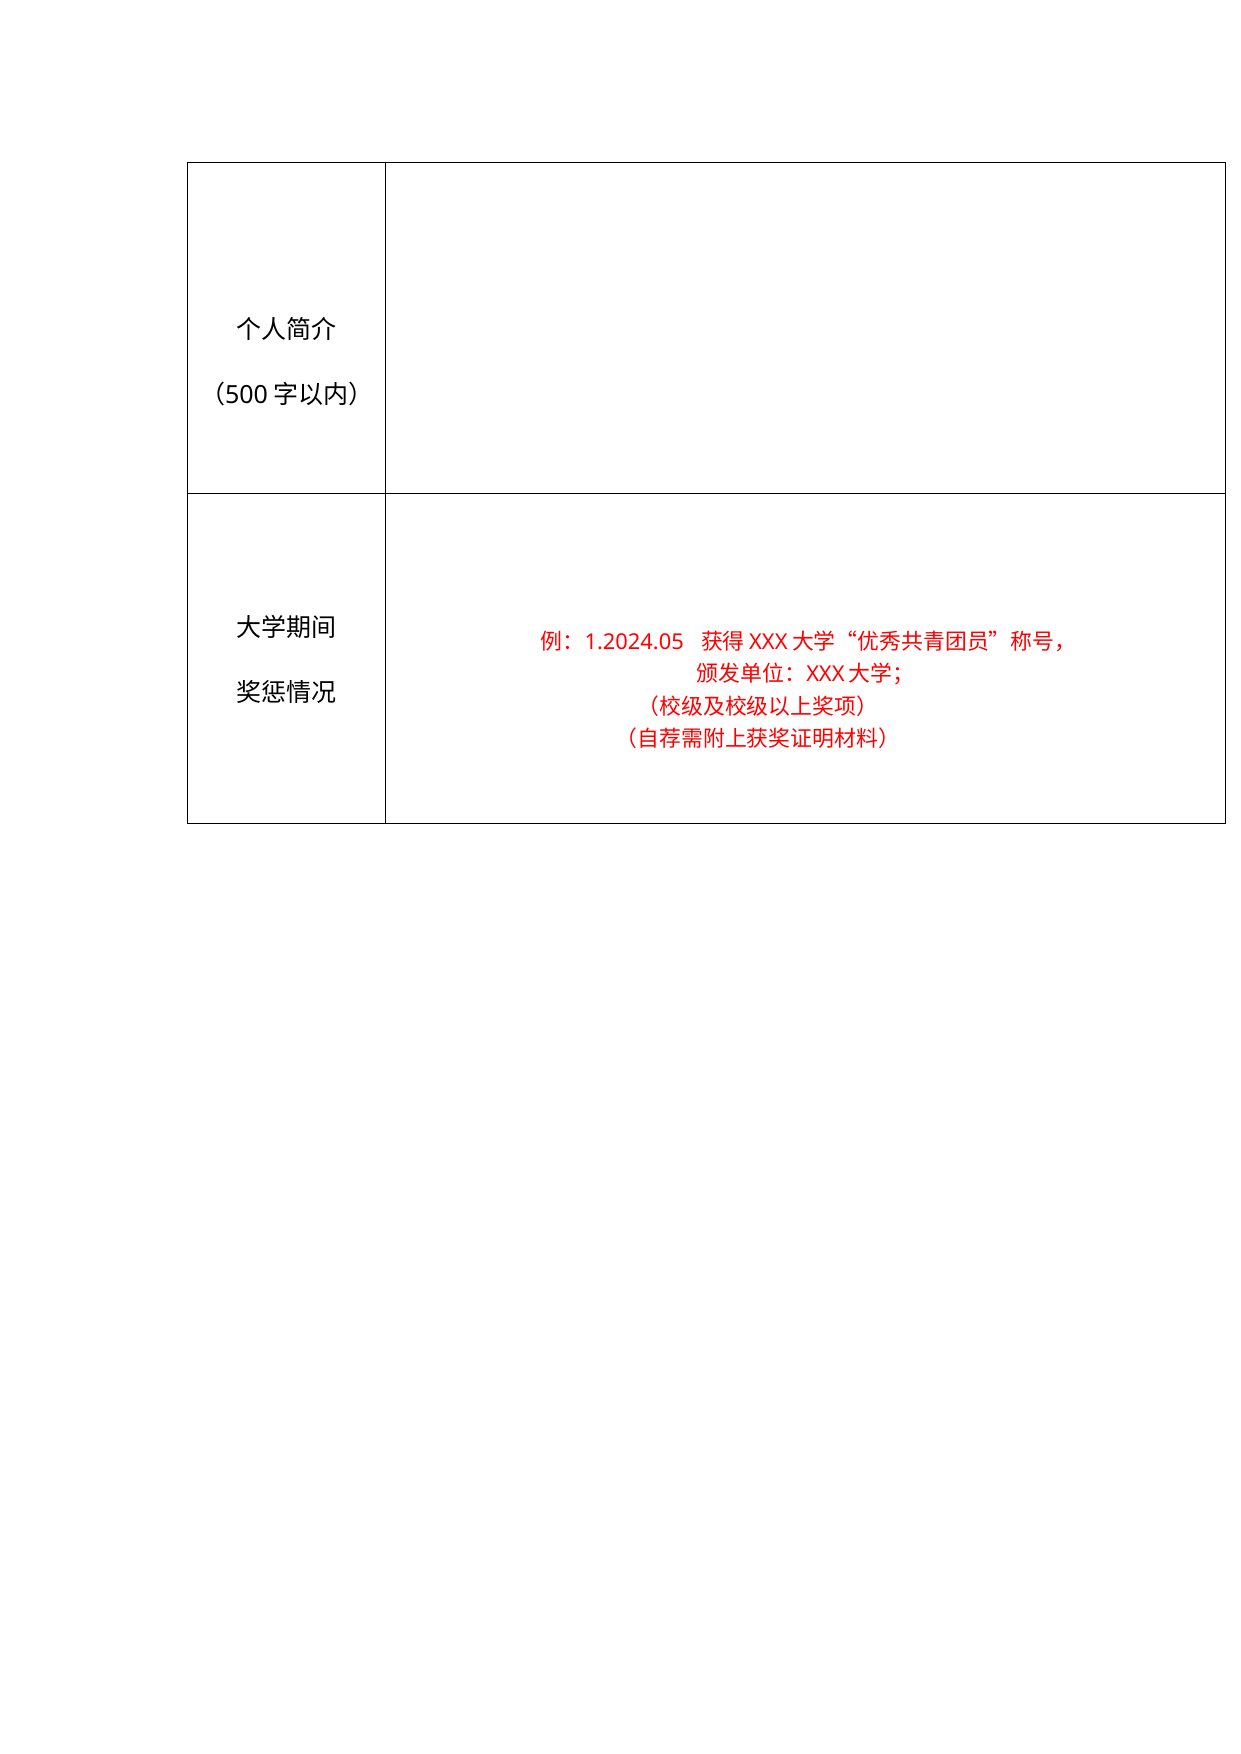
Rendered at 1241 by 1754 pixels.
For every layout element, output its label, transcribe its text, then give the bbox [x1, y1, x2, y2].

table_cell [386, 163, 1225, 492]
table_cell 例：1.2024.05 获得XXX大学“优秀共青团员”称号， 颁发单位：XXX大学； （校级及校级以上奖项） （自荐需附上获奖证明材料） [386, 494, 1225, 823]
table_cell 大学期间 奖惩情况 [188, 494, 385, 823]
table_cell 个人简介 （500字以内） [188, 163, 385, 492]
